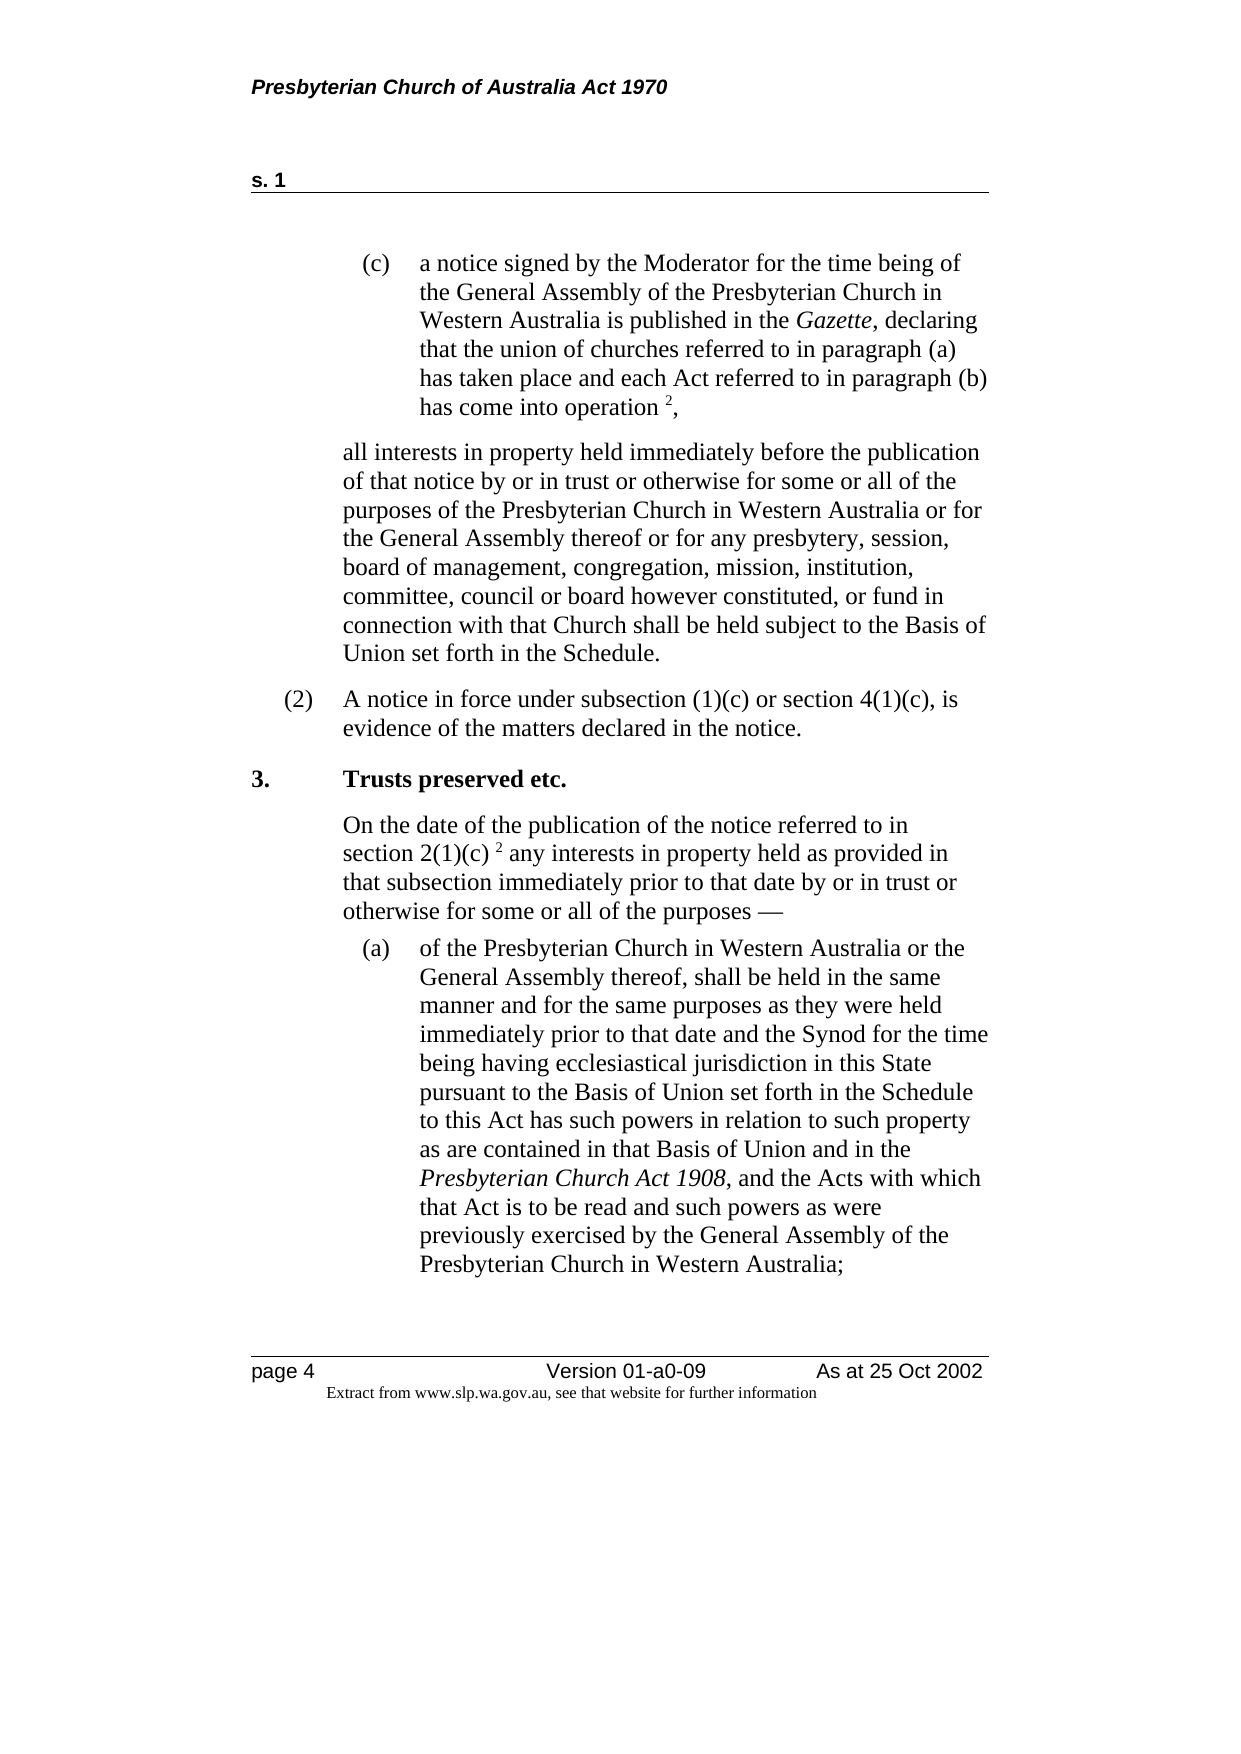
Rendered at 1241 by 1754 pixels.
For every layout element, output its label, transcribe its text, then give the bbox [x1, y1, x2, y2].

text On the date of the publication of the notice referred to in section 2(1)(c) 2 any interests in property held as provided in that subsection immediately prior to that date by or in trust or otherwise for some or all of the purposes — [251, 810, 989, 925]
text all interests in property held immediately before the publication of that notice by or in trust or otherwise for some or all of the purposes of the Presbyterian Church in Western Australia or for the General Assembly thereof or for any presbytery, session, board of management, congregation, mission, institution, committee, council or board however constituted, or fund in connection with that Church shall be held subject to the Basis of Union set forth in the Schedule. [251, 437, 989, 667]
text (2) A notice in force under subsection (1)(c) or section 4(1)(c), is evidence of the matters declared in the notice. [251, 684, 989, 741]
text (c) a notice signed by the Moderator for the time being of the General Assembly of the Presbyterian Church in Western Australia is published in the Gazette, declaring that the union of churches referred to in paragraph (a) has taken place and each Act referred to in paragraph (b) has come into operation 2, [251, 248, 989, 421]
text (a) of the Presbyterian Church in Western Australia or the General Assembly thereof, shall be held in the same manner and for the same purposes as they were held immediately prior to that date and the Synod for the time being having ecclesiastical jurisdiction in this State pursuant to the Basis of Union set forth in the Schedule to this Act has such powers in relation to such property as are contained in that Basis of Union and in the Presbyterian Church Act 1908, and the Acts with which that Act is to be read and such powers as were previously exercised by the General Assembly of the Presbyterian Church in Western Australia; [251, 933, 989, 1278]
subtitle 3. Trusts preserved etc. [251, 764, 989, 793]
